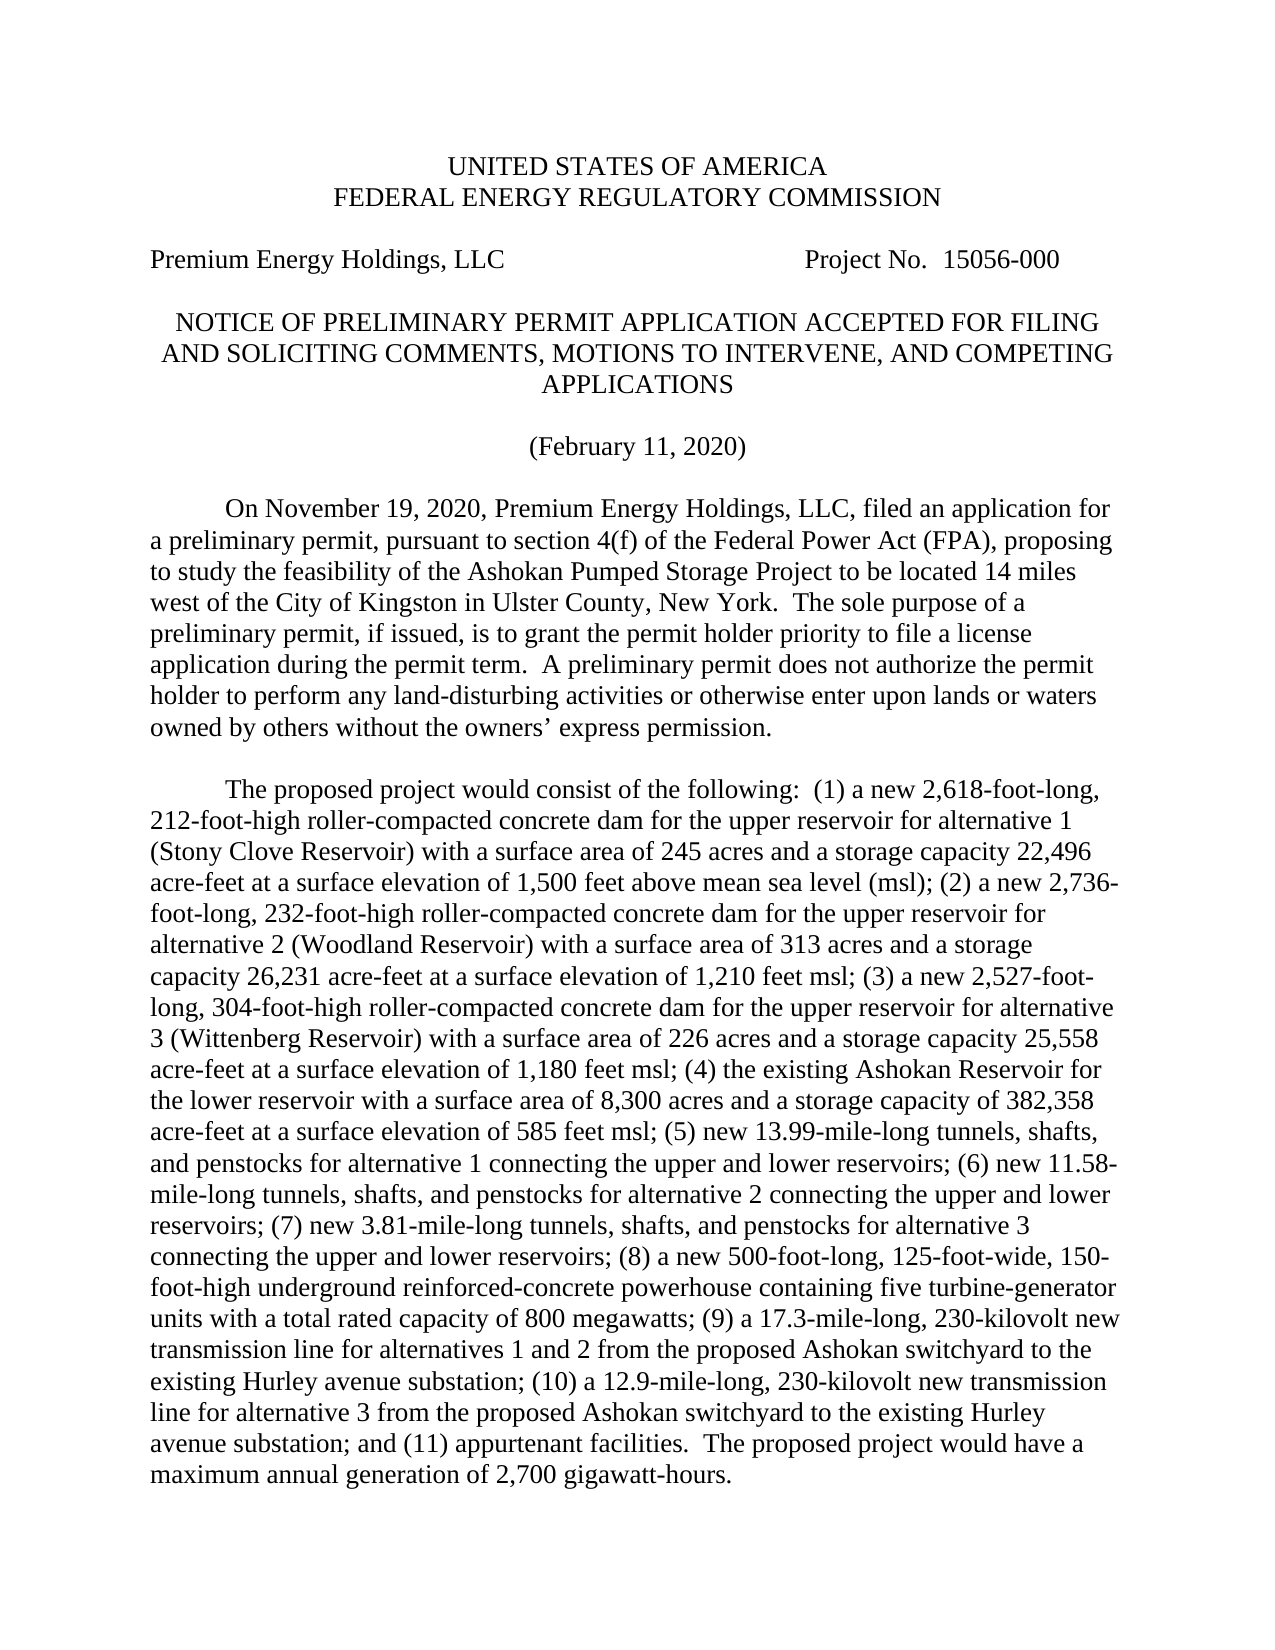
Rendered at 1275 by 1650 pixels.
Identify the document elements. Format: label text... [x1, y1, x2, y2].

text The proposed project would consist of the following: (1) a new 2,618-foot-long, 212-foot-high roller-compacted concrete dam for the upper reservoir for alternative 1 (Stony Clove Reservoir) with a surface area of 245 acres and a storage capacity 22,496 acre-feet at a surface elevation of 1,500 feet above mean sea level (msl); (2) a new 2,736-foot-long, 232-foot-high roller-compacted concrete dam for the upper reservoir for alternative 2 (Woodland Reservoir) with a surface area of 313 acres and a storage capacity 26,231 acre-feet at a surface elevation of 1,210 feet msl; (3) a new 2,527-foot-long, 304-foot-high roller-compacted concrete dam for the upper reservoir for alternative 3 (Wittenberg Reservoir) with a surface area of 226 acres and a storage capacity 25,558 acre-feet at a surface elevation of 1,180 feet msl; (4) the existing Ashokan Reservoir for the lower reservoir with a surface area of 8,300 acres and a storage capacity of 382,358 acre-feet at a surface elevation of 585 feet msl; (5) new 13.99-mile-long tunnels, shafts, and penstocks for alternative 1 connecting the upper and lower reservoirs; (6) new 11.58-mile-long tunnels, shafts, and penstocks for alternative 2 connecting the upper and lower reservoirs; (7) new 3.81-mile-long tunnels, shafts, and penstocks for alternative 3 connecting the upper and lower reservoirs; (8) a new 500-foot-long, 125-foot-wide, 150-foot-high underground reinforced-concrete powerhouse containing five turbine-generator units with a total rated capacity of 800 megawatts; (9) a 17.3-mile-long, 230-kilovolt new transmission line for alternatives 1 and 2 from the proposed Ashokan switchyard to the existing Hurley avenue substation; (10) a 12.9-mile-long, 230-kilovolt new transmission line for alternative 3 from the proposed Ashokan switchyard to the existing Hurley avenue substation; and (11) appurtenant facilities. The proposed project would have a maximum annual generation of 2,700 gigawatt-hours. [150, 773, 1125, 1489]
text On November 19, 2020, Premium Energy Holdings, LLC, filed an application for a preliminary permit, pursuant to section 4(f) of the Federal Power Act (FPA), proposing to study the feasibility of the Ashokan Pumped Storage Project to be located 14 miles west of the City of Kingston in Ulster County, New York. The sole purpose of a preliminary permit, if issued, is to grant the permit holder priority to file a license application during the permit term. A preliminary permit does not authorize the permit holder to perform any land-disturbing activities or otherwise enter upon lands or waters owned by others without the owners’ express permission. [150, 493, 1125, 742]
table_header 15056-000 [928, 244, 1125, 274]
text (February 11, 2020) [150, 430, 1125, 461]
text NOTICE OF PRELIMINARY PERMIT APPLICATION ACCEPTED FOR FILING AND SOLICITING COMMENTS, MOTIONS TO INTERVENE, AND COMPETING APPLICATIONS [150, 306, 1125, 399]
text FEDERAL ENERGY REGULATORY COMMISSION [150, 181, 1125, 212]
table_header Premium Energy Holdings, LLC [150, 244, 768, 274]
table_header Project No. [768, 244, 927, 274]
